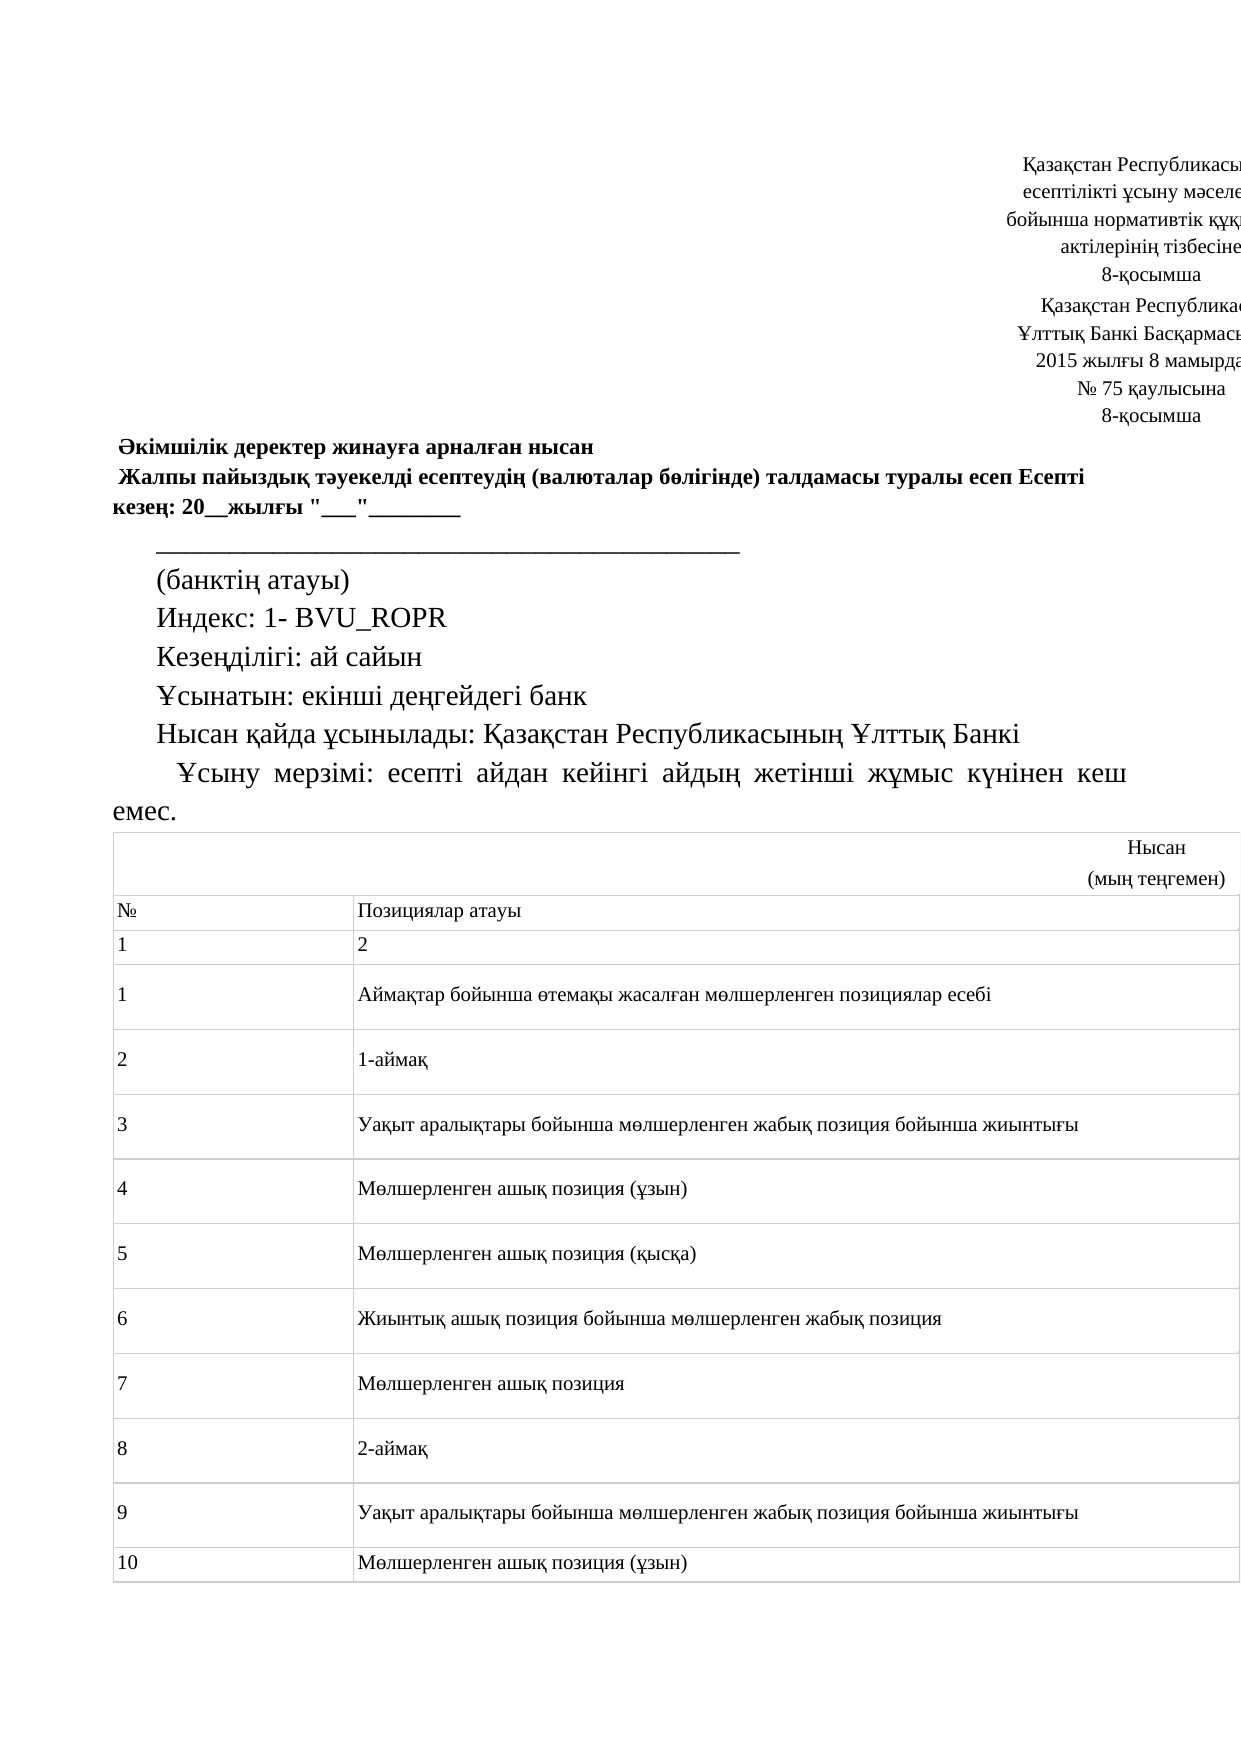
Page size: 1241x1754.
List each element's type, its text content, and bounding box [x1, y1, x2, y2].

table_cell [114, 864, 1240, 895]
text Ұсынатын: екiншi деңгейдегі банк [112, 678, 1128, 711]
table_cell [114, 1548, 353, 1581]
text Жалпы пайыздық тәуекелді есептеудің (валюталар бөлігінде) талдамасы туралы есеп Есепті кезең: 20__жылғы "___"________ [112, 463, 1128, 520]
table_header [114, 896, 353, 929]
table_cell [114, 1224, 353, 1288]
text Нысан қайда ұсынылады: Қазақстан Республикасының Ұлттық Банкі [112, 716, 1128, 750]
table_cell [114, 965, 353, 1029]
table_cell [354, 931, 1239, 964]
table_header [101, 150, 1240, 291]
text ________________________________________ [112, 523, 1128, 557]
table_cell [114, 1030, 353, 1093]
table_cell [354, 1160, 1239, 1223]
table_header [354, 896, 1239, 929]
text Әкімшілік деректер жинауға арналған нысан [112, 433, 1128, 459]
text Кезеңділігі: ай сайын [112, 639, 1128, 673]
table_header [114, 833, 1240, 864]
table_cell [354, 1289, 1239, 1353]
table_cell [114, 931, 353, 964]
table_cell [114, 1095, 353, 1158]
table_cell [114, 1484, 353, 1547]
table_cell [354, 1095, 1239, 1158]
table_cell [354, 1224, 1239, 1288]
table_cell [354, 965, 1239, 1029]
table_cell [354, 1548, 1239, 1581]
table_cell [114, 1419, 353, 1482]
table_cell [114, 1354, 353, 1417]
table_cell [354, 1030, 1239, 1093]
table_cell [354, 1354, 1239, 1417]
text (банктің атауы) [112, 562, 1128, 596]
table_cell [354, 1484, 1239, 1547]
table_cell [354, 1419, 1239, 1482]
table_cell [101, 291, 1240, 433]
text Ұсыну мерзімі: есепті айдан кейінгі айдың жетінші жұмыс күнінен кеш емес. [112, 755, 1128, 827]
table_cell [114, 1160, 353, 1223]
text Индекс: 1- BVU_ROPR [112, 601, 1128, 634]
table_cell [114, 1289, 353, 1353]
